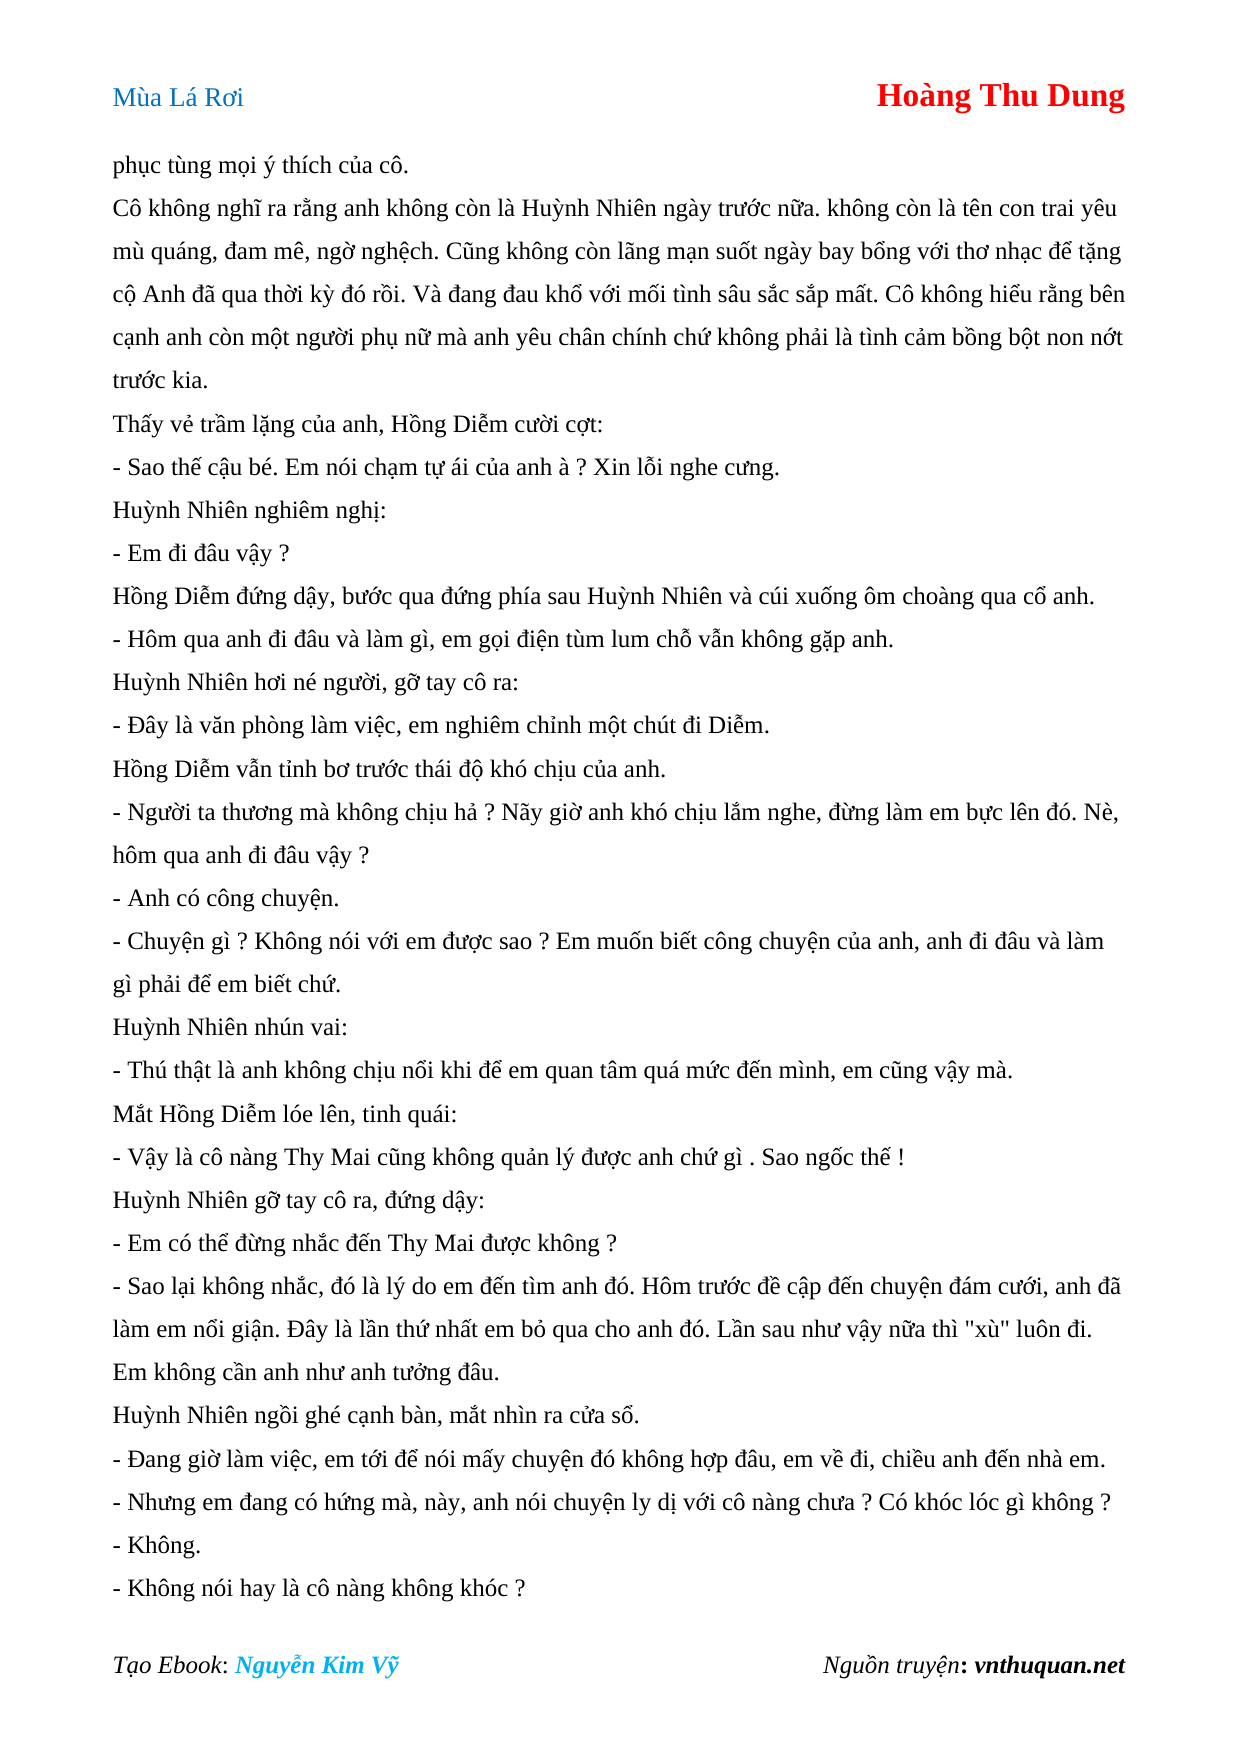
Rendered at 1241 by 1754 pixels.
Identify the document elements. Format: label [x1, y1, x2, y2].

text [112, 150, 1128, 1602]
